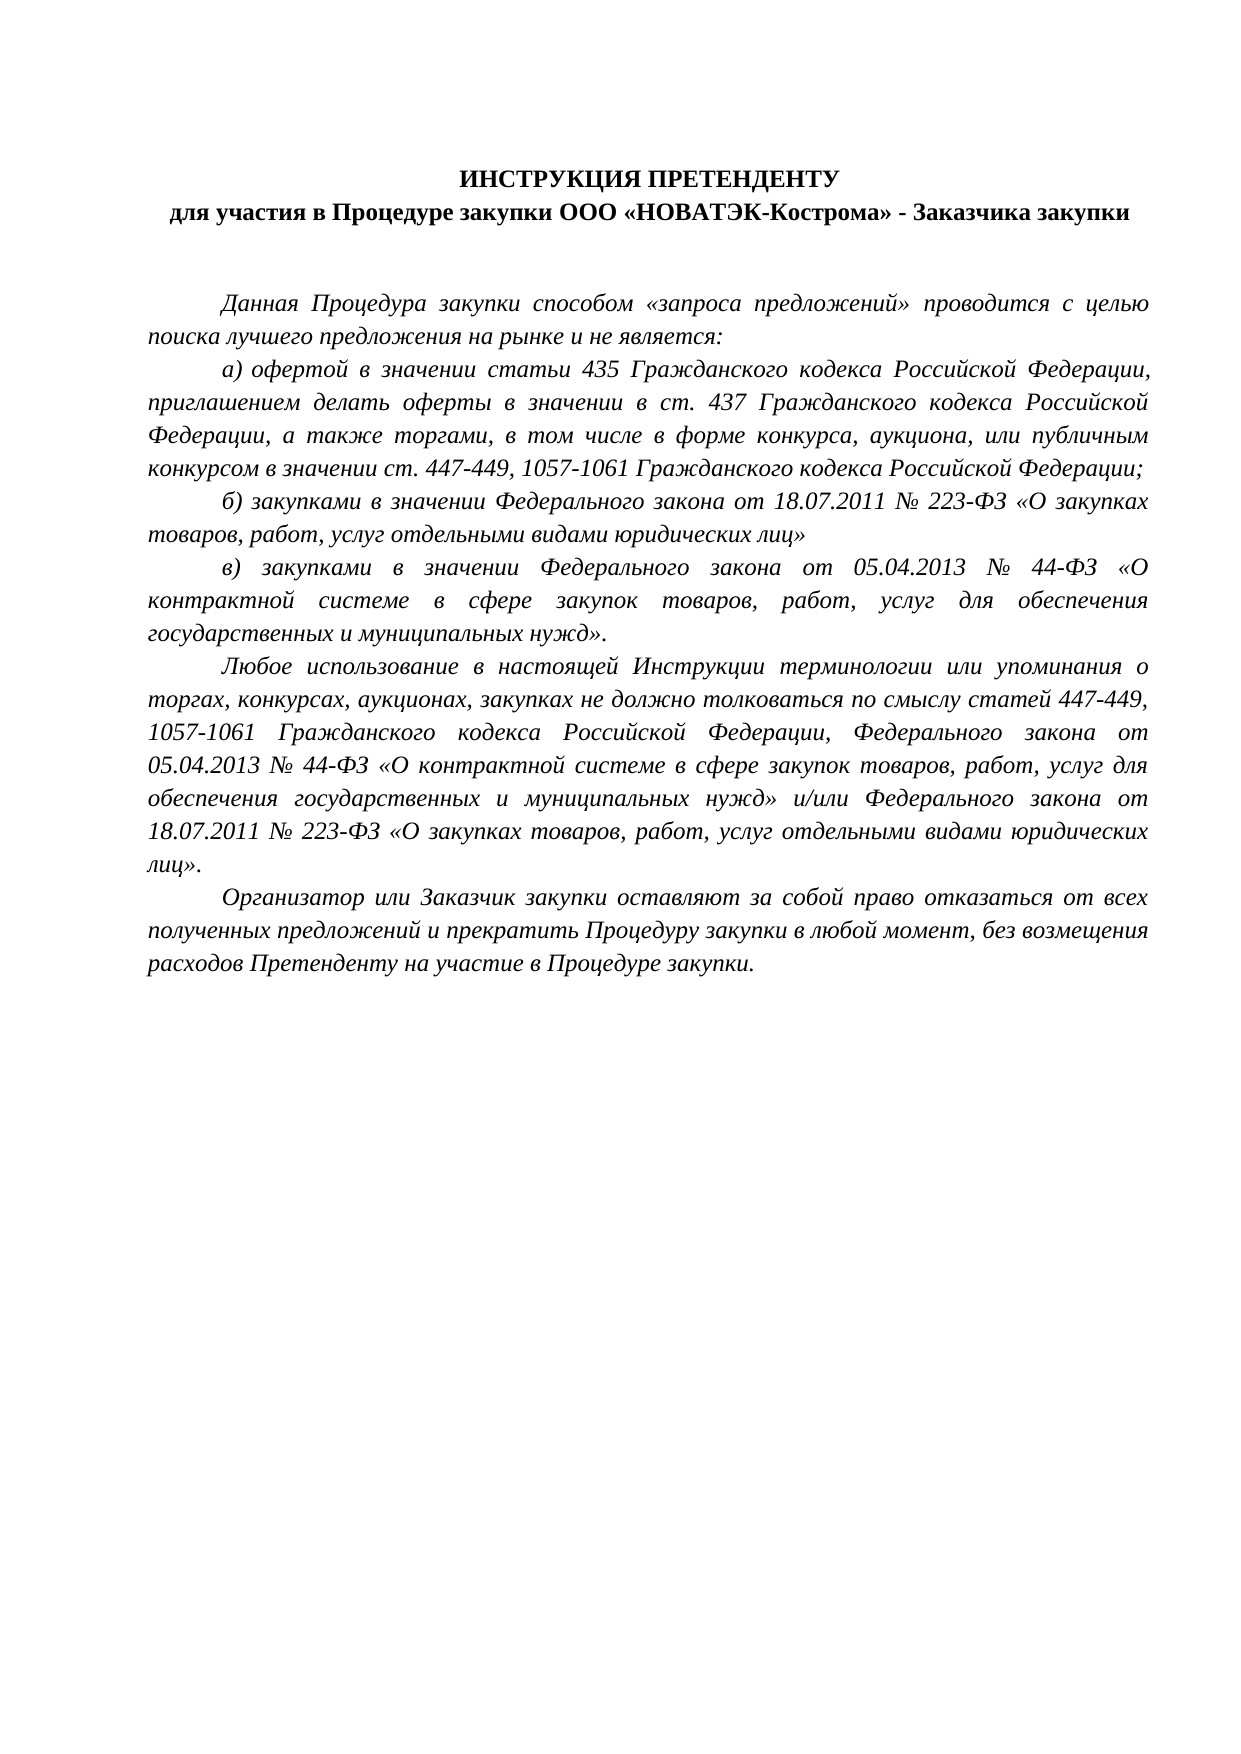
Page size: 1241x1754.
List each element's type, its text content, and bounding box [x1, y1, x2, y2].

text ИНСТРУКЦИЯ ПРЕТЕНДЕНТУ для участия в Процедуре закупки ООО «НОВАТЭК-Кострома» - Заказчика закупки [148, 164, 1152, 225]
text б) закупками в значении Федерального закона от 18.07.2011 № 223-ФЗ «О закупках товаров, работ, услуг отдельными видами юридических лиц» [148, 486, 1152, 548]
text Данная Процедура закупки способом «запроса предложений» проводится с целью поиска лучшего предложения на рынке и не является: [148, 288, 1152, 349]
text Любое использование в настоящей Инструкции терминологии или упоминания о торгах, конкурсах, аукционах, закупках не должно толковаться по смыслу статей 447-449, 1057-1061 Гражданского кодекса Российской Федерации, Федерального закона от 05.04.2013 № 44-ФЗ «О контрактной системе в сфере закупок товаров, работ, услуг для обеспечения государственных и муниципальных нужд» и/или Федерального закона от 18.07.2011 № 223-ФЗ «О закупках товаров, работ, услуг отдельными видами юридических лиц». [148, 651, 1152, 878]
text а) офертой в значении статьи 435 Гражданского кодекса Российской Федерации, приглашением делать оферты в значении в ст. 437 Гражданского кодекса Российской Федерации, а также торгами, в том числе в форме конкурса, аукциона, или публичным конкурсом в значении ст. 447-449, 1057-1061 Гражданского кодекса Российской Федерации; [148, 354, 1152, 482]
text Организатор или Заказчик закупки оставляют за собой право отказаться от всех полученных предложений и прекратить Процедуру закупки в любой момент, без возмещения расходов Претенденту на участие в Процедуре закупки. [148, 882, 1152, 977]
text в) закупками в значении Федерального закона от 05.04.2013 № 44-ФЗ «О контрактной системе в сфере закупок товаров, работ, услуг для обеспечения государственных и муниципальных нужд». [148, 552, 1152, 647]
